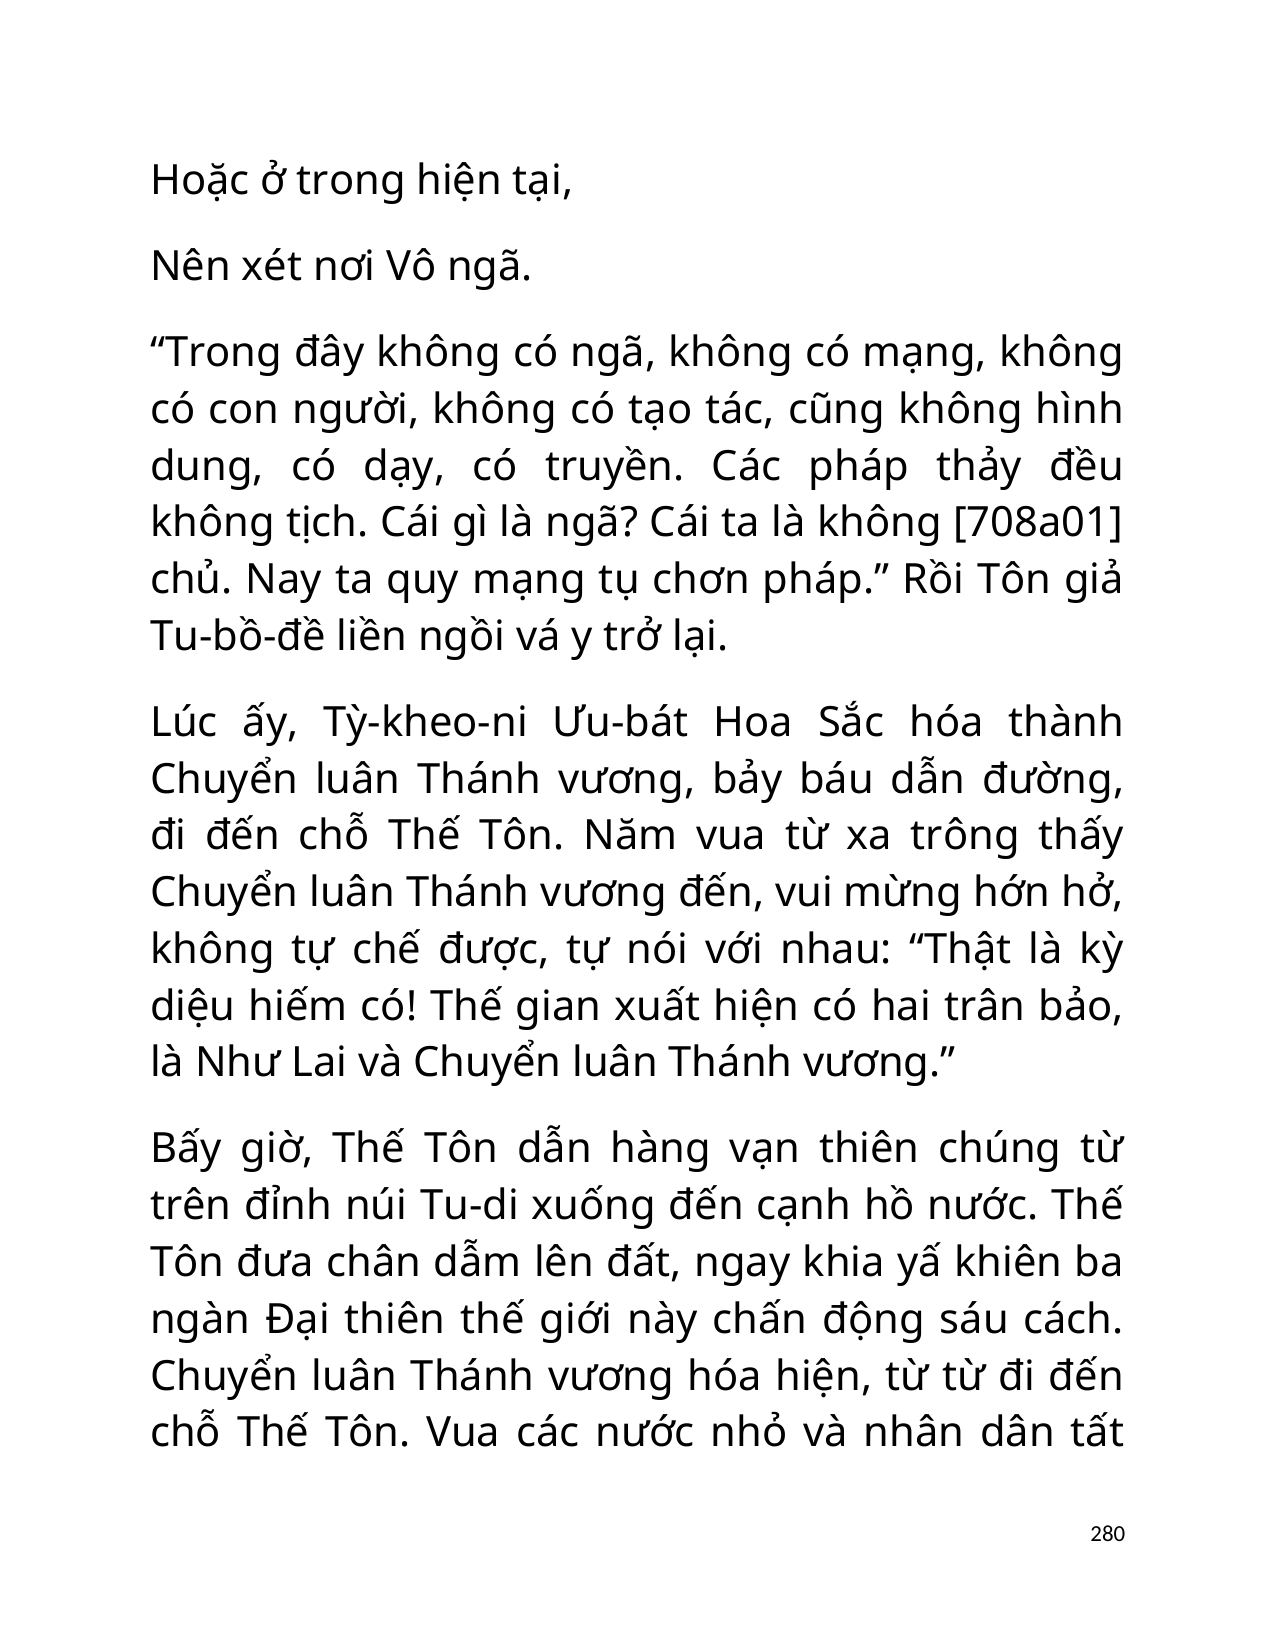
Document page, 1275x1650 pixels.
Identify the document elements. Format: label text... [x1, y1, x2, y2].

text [150, 1118, 1125, 1459]
text Nên xét nơi Vô ngã. [150, 236, 1125, 293]
text Lúc ấy, Tỳ-kheo-ni Ưu-bát Hoa Sắc hóa thành Chuyển luân Thánh vương, bảy báu dẫn đường, đi đến chỗ Thế Tôn. Năm vua từ xa trông thấy Chuyển luân Thánh vương đến, vui mừng hớn hở, không tự chế được, tự nói với nhau: “Thật là kỳ diệu hiếm có! Thế gian xuất hiện có hai trân bảo, là Như Lai và Chuyển luân Thánh vương.” [150, 692, 1125, 1089]
text Hoặc ở trong hiện tại, [150, 150, 1125, 207]
text “Trong đây không có ngã, không có mạng, không có con người, không có tạo tác, cũng không hình dung, có dạy, có truyền. Các pháp thảy đều không tịch. Cái gì là ngã? Cái ta là không [708a01] chủ. Nay ta quy mạng tụ chơn pháp.” Rồi Tôn giả Tu-bồ-đề liền ngồi vá y trở lại. [150, 322, 1125, 662]
